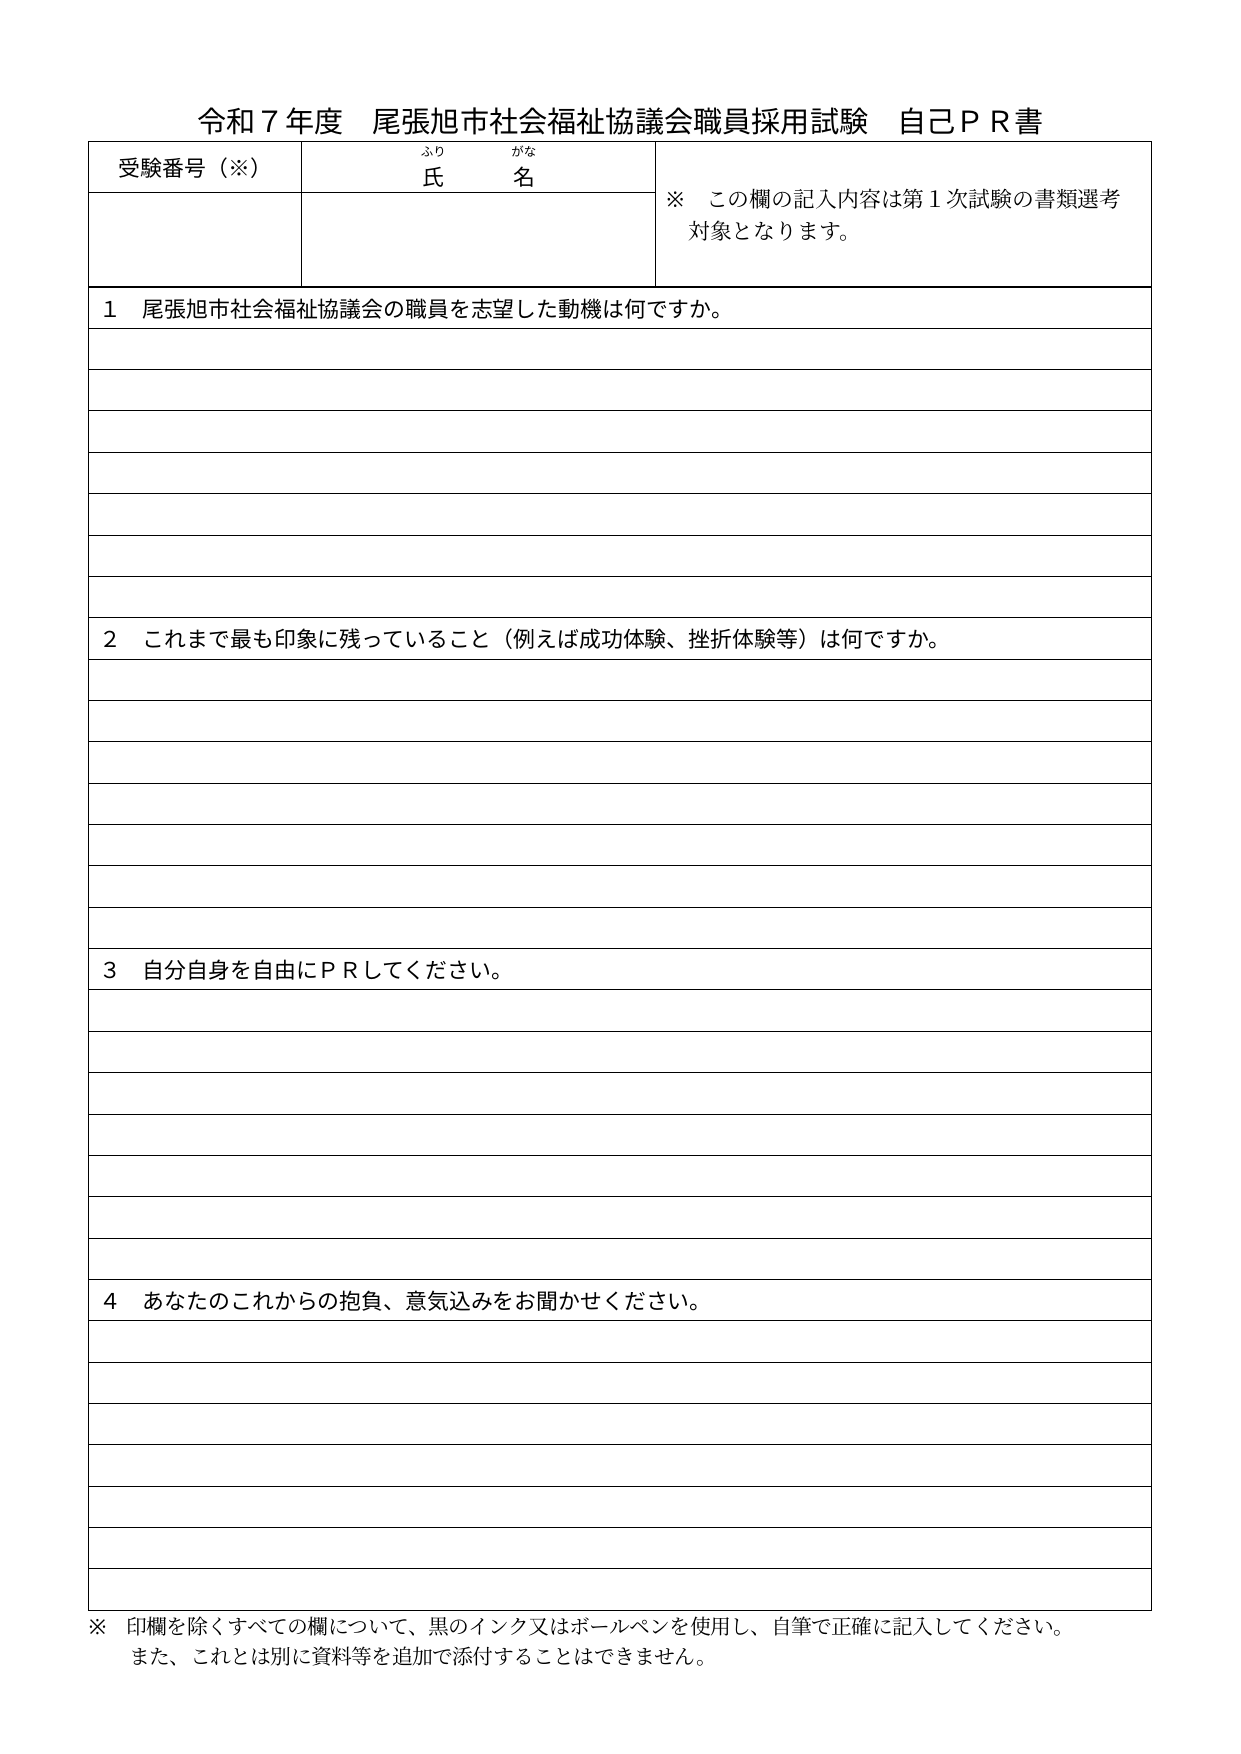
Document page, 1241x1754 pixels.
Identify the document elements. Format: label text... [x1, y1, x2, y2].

table_cell [89, 411, 1151, 452]
table_cell [89, 1115, 1151, 1155]
table_cell [89, 494, 1151, 534]
table_cell [89, 866, 1151, 907]
table_cell [89, 1321, 1151, 1362]
table_cell [89, 908, 1151, 948]
table_cell [89, 577, 1151, 617]
text また、これとは別に資料等を追加で添付することはできません。 [89, 1641, 1152, 1671]
table_cell [89, 825, 1151, 865]
table_cell [89, 1239, 1151, 1279]
table_cell [89, 1569, 1151, 1610]
table_cell [89, 660, 1151, 700]
table_cell [302, 193, 655, 286]
table_cell [89, 784, 1151, 824]
table_cell [89, 1156, 1151, 1196]
table_cell [89, 990, 1151, 1031]
table_cell [89, 1032, 1151, 1072]
table_cell [89, 329, 1151, 369]
table_cell [89, 1487, 1151, 1527]
table_cell [89, 1073, 1151, 1113]
table_cell ２ これまで最も印象に残っていること（例えば成功体験、挫折体験等）は何ですか。 [89, 618, 1151, 658]
table_cell [89, 1445, 1151, 1486]
table_cell [89, 370, 1151, 410]
table_header ※ この欄の記入内容は第１次試験の書類選考 対象となります。 [656, 142, 1151, 286]
table_cell ３ 自分自身を自由にＰＲしてください。 [89, 949, 1151, 989]
table_cell [89, 1363, 1151, 1403]
table_cell [89, 1197, 1151, 1237]
table_cell [89, 1404, 1151, 1444]
text 令和７年度 尾張旭市社会福祉協議会職員採用試験 自己ＰＲ書 [89, 99, 1152, 141]
table_cell [89, 536, 1151, 576]
table_header 受験番号（※） [89, 142, 301, 192]
table_cell １ 尾張旭市社会福祉協議会の職員を志望した動機は何ですか。 [89, 288, 1151, 328]
text ※ 印欄を除くすべての欄について、黒のインク又はボールペンを使用し、自筆で正確に記入してください。 [89, 1611, 1152, 1641]
table_cell [89, 701, 1151, 741]
table_cell [89, 742, 1151, 783]
table_header [302, 142, 655, 192]
table_cell [89, 453, 1151, 493]
table_cell [89, 193, 301, 286]
table_cell [89, 1528, 1151, 1568]
table_cell ４ あなたのこれからの抱負、意気込みをお聞かせください。 [89, 1280, 1151, 1320]
